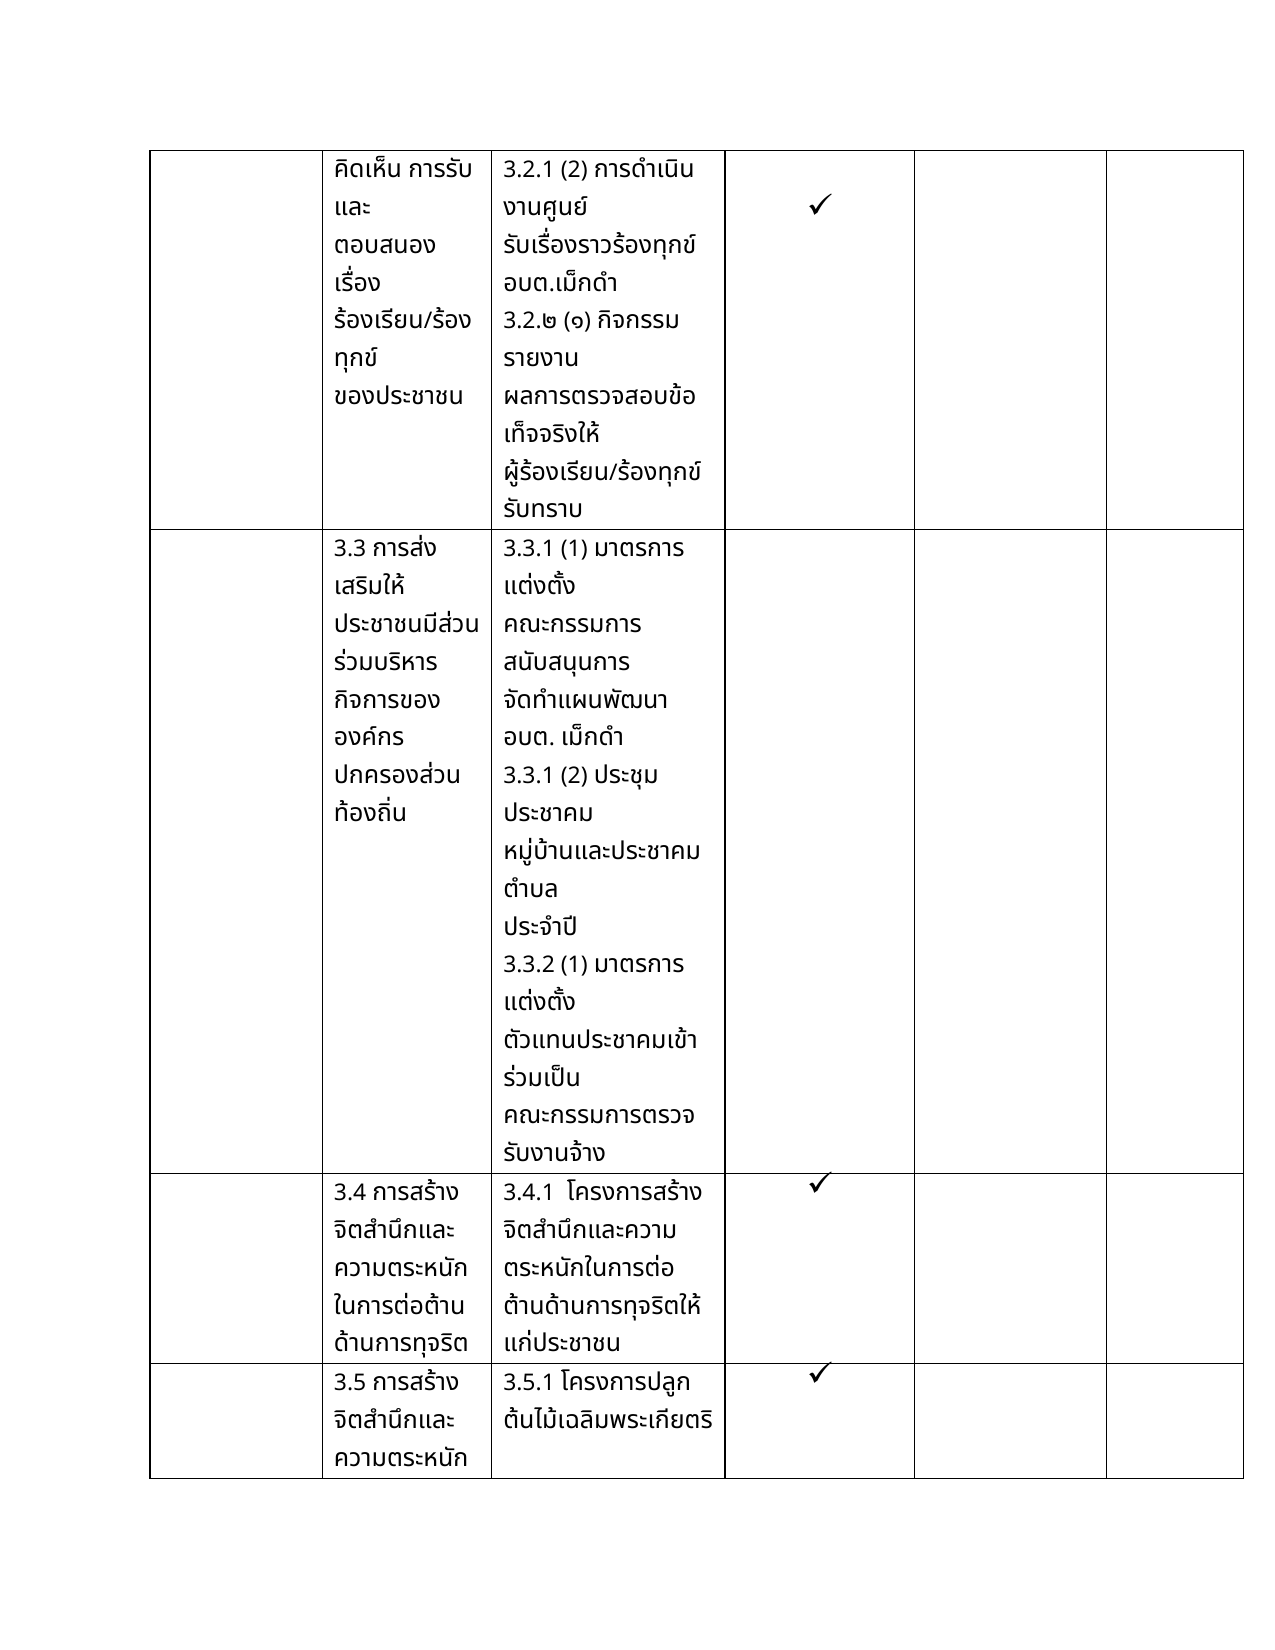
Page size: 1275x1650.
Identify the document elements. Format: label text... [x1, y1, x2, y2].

table_cell [151, 1174, 322, 1363]
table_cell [323, 1364, 491, 1478]
table_cell [915, 1364, 1106, 1478]
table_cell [323, 151, 491, 529]
table_cell 3.3 การส่งเสริมให้ ประชาชนมีส่วนร่วมบริหารกิจการขององค์กรปกครองส่วนท้องถิ่น [323, 530, 491, 1173]
table_cell 3.4 การสร้างจิตสำนึกและความตระหนักในการต่อต้านด้านการทุจริต [323, 1174, 491, 1363]
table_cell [492, 151, 724, 529]
table_cell [1107, 1364, 1243, 1478]
table_cell [151, 1364, 322, 1478]
table_cell 3.4.1 โครงการสร้างจิตสำนึกและความตระหนักในการต่อต้านด้านการทุจริตให้แก่ประชาชน [492, 1174, 724, 1363]
table_cell [151, 530, 322, 1173]
table_cell [726, 1364, 914, 1478]
table_cell [915, 530, 1106, 1173]
table_cell [726, 1174, 914, 1363]
table_cell [915, 1174, 1106, 1363]
table_cell [1107, 151, 1243, 529]
table_cell [726, 530, 914, 1173]
table_cell [915, 151, 1106, 529]
table_cell [151, 151, 322, 529]
table_cell [726, 151, 914, 529]
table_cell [492, 1364, 724, 1478]
table_cell 3.3.1 (1) มาตรการแต่งตั้ง คณะกรรมการสนับสนุนการ จัดทำแผนพัฒนา อบต. เม็กดำ 3.3.1 (2) ประชุมประชาคม หมู่บ้านและประชาคมตำบล ประจำปี 3.3.2 (1) มาตรการแต่งตั้ง ตัวแทนประชาคมเข้าร่วมเป็น คณะกรรมการตรวจรับงานจ้าง [492, 530, 724, 1173]
table_cell [1107, 530, 1243, 1173]
table_cell [1107, 1174, 1243, 1363]
